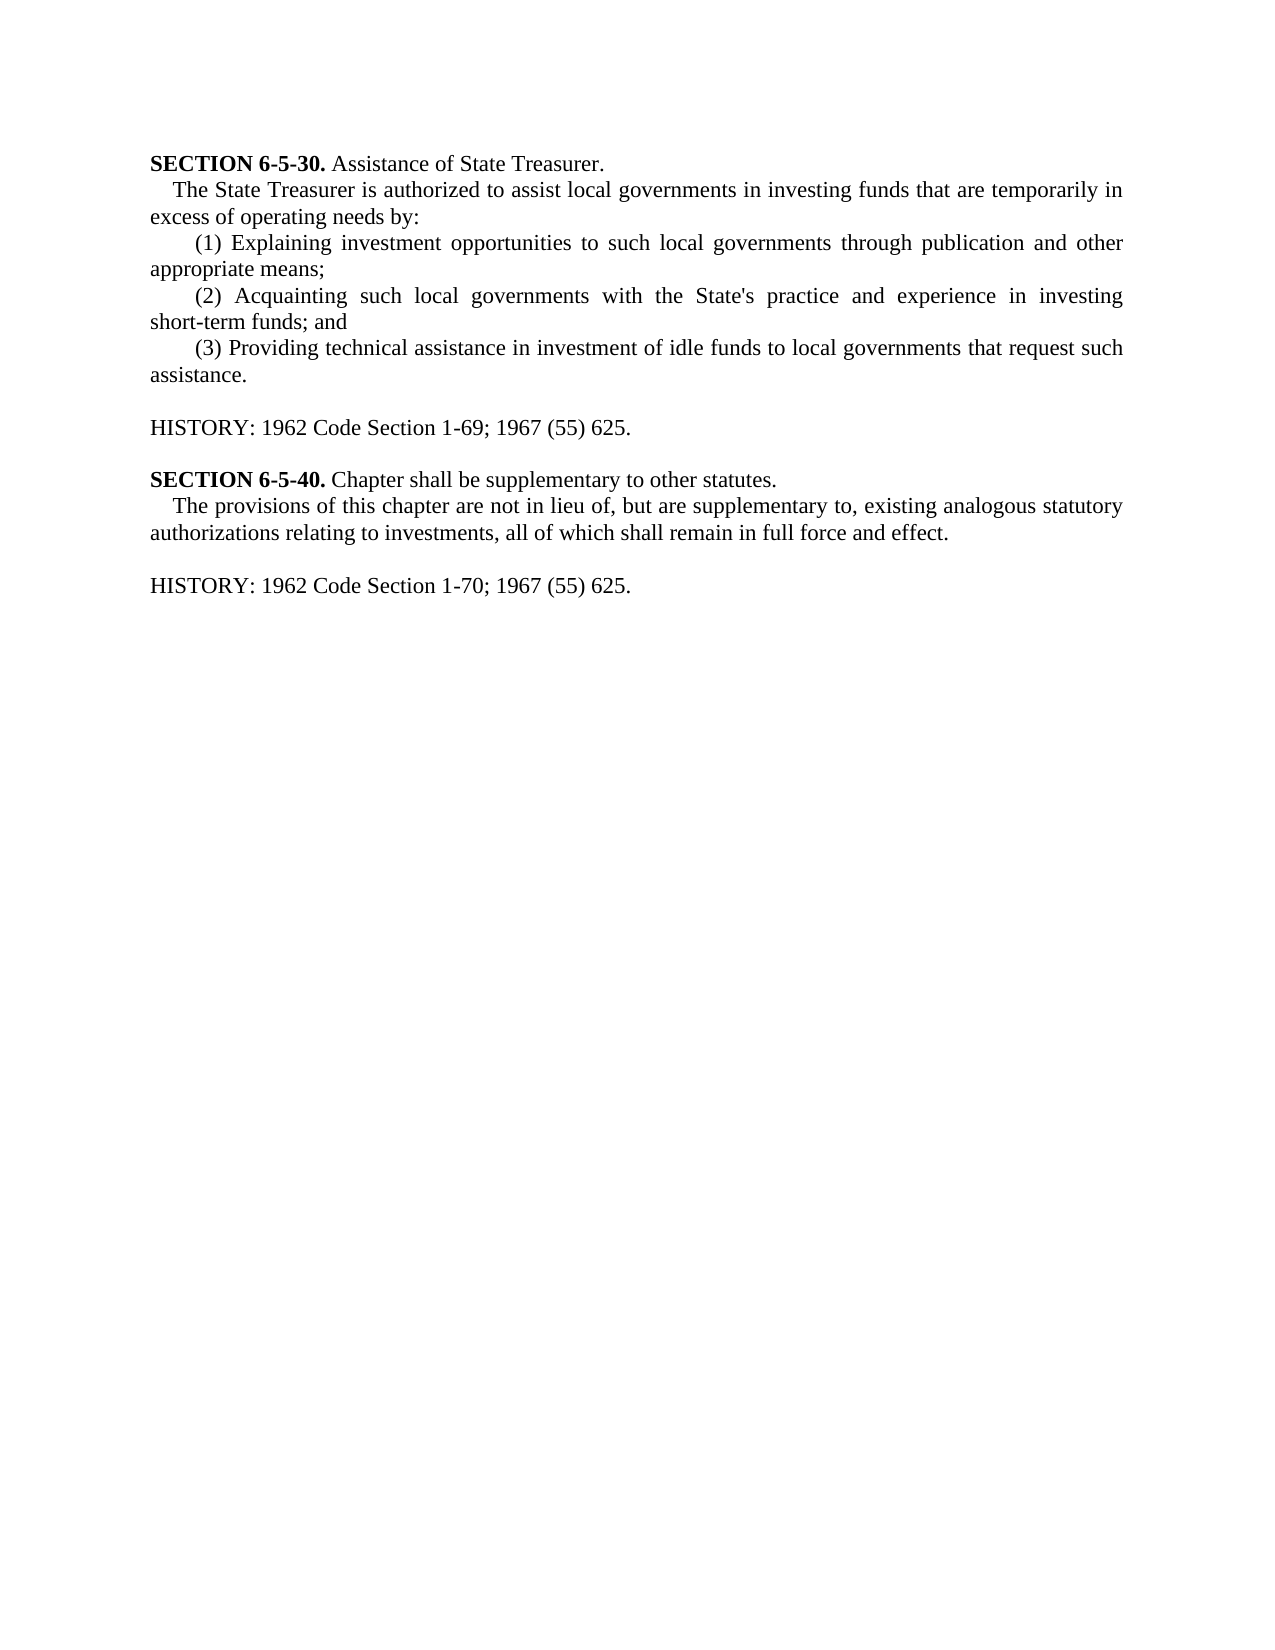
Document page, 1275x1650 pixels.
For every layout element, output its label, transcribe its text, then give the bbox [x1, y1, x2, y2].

text The State Treasurer is authorized to assist local governments in investing funds that are temporarily in excess of operating needs by: [150, 176, 1125, 229]
text (2) Acquainting such local governments with the State's practice and experience in investing short-term funds; and [150, 282, 1125, 334]
text The provisions of this chapter are not in lieu of, but are supplementary to, existing analogous statutory authorizations relating to investments, all of which shall remain in full force and effect. [150, 493, 1125, 545]
text SECTION 6-5-30. Assistance of State Treasurer. [150, 150, 1125, 176]
text (1) Explaining investment opportunities to such local governments through publication and other appropriate means; [150, 229, 1125, 282]
text HISTORY: 1962 Code Section 1-70; 1967 (55) 625. [150, 572, 1125, 598]
text HISTORY: 1962 Code Section 1-69; 1967 (55) 625. [150, 413, 1125, 440]
text SECTION 6-5-40. Chapter shall be supplementary to other statutes. [150, 466, 1125, 493]
text (3) Providing technical assistance in investment of idle funds to local governments that request such assistance. [150, 334, 1125, 387]
